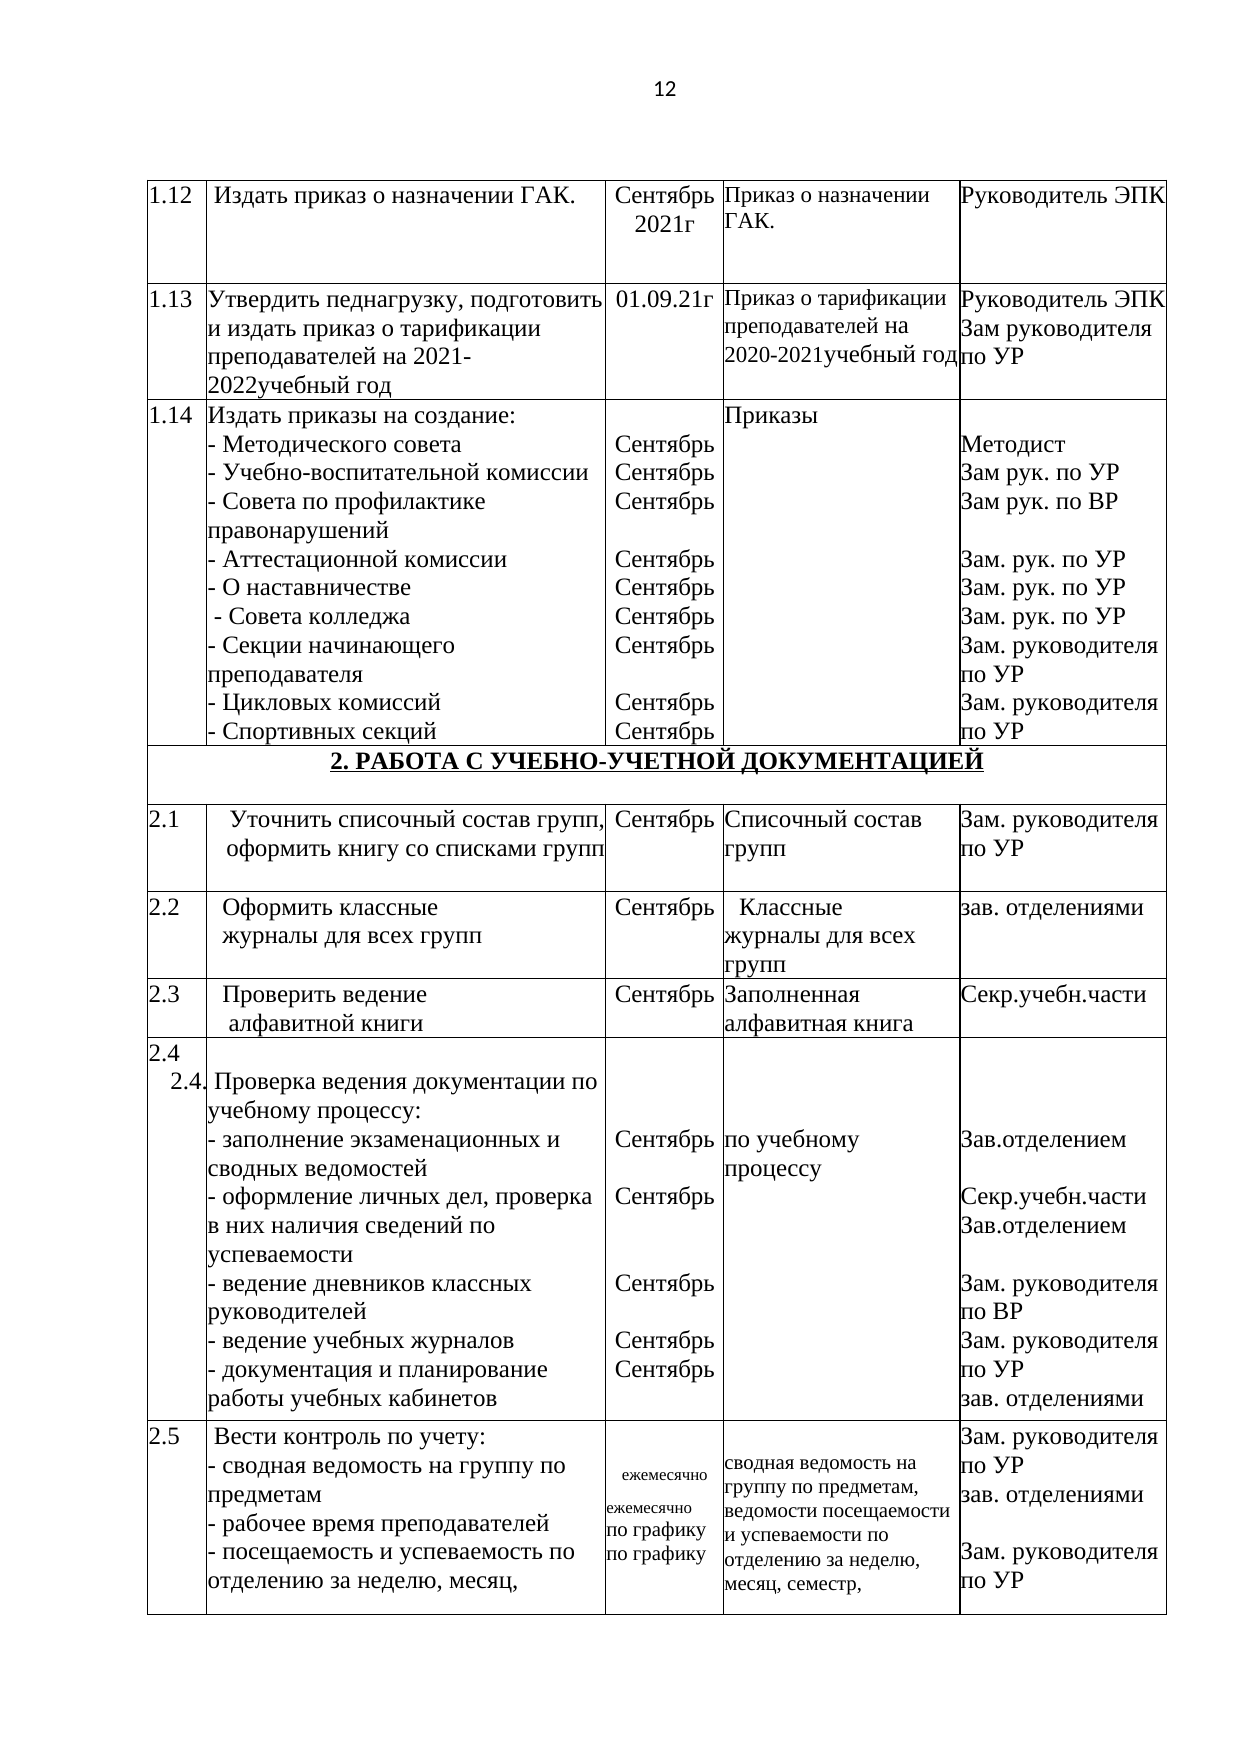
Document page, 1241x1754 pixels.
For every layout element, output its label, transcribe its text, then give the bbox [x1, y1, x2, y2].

table_cell 2.2 [148, 892, 206, 978]
table_cell 1.14 [148, 400, 206, 745]
table_cell Сентябрь [606, 979, 723, 1037]
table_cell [606, 1421, 723, 1613]
table_cell Утвердить педнагрузку, подготовить и издать приказ о тарификации преподавателей на 2021-2022учебный год [207, 284, 605, 399]
table_cell Оформить классные журналы для всех групп [207, 892, 605, 978]
table_cell Списочный состав групп [724, 805, 959, 891]
table_cell Руководитель ЭПК Зам руководителя по УР [961, 284, 1166, 399]
table_cell 01.09.21г [606, 284, 723, 399]
table_cell Приказ о тарификации преподавателей на 2020-2021учебный год [724, 284, 959, 399]
table_cell Сентябрь Сентябрь Сентябрь Сентябрь Сентябрь [606, 1038, 723, 1420]
table_cell 2. РАБОТА С УЧЕБНО-УЧЕТНОЙ ДОКУМЕНТАЦИЕЙ [148, 746, 1166, 803]
table_cell 2.5 [148, 1421, 206, 1613]
table_cell Секр.учебн.части [961, 979, 1166, 1037]
table_cell Сентябрь 2021г [606, 181, 723, 283]
table_cell Приказы [724, 400, 959, 745]
table_cell Заполненная алфавитная книга [724, 979, 959, 1037]
table_cell по учебному процессу [724, 1038, 959, 1420]
table_cell Методист Зам рук. по УР Зам рук. по ВР Зам. рук. по УР Зам. рук. по УР Зам. рук. по УР Зам. руководителя по УР Зам. руководителя по УР [961, 400, 1166, 745]
table_cell Сентябрь Сентябрь Сентябрь Сентябрь Сентябрь Сентябрь Сентябрь Сентябрь Сентябрь [606, 400, 723, 745]
table_cell Руководитель ЭПК [961, 181, 1166, 283]
table_cell Проверить ведение алфавитной книги [207, 979, 605, 1037]
table_cell 2.3 [148, 979, 206, 1037]
table_cell Зав.отделением Секр.учебн.части Зав.отделением Зам. руководителя по ВР Зам. руководителя по УР зав. отделениями [961, 1038, 1166, 1420]
table_cell Сентябрь [606, 892, 723, 978]
table_cell Издать приказы на создание: - Методического совета - Учебно-воспитательной комиссии - Совета по профилактике правонарушений - Аттестационной комиссии - О наставничестве - Совета колледжа - Секции начинающего преподавателя - Цикловых комиссий - Спортивных секций [207, 400, 605, 745]
table_cell 2.4. Проверка ведения документации по учебному процессу: - заполнение экзаменационных и сводных ведомостей - оформление личных дел, проверка в них наличия сведений по успеваемости - ведение дневников классных руководителей - ведение учебных журналов - документация и планирование работы учебных кабинетов [207, 1038, 605, 1420]
table_cell Сентябрь [606, 805, 723, 891]
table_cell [724, 1421, 959, 1613]
table_cell зав. отделениями [961, 892, 1166, 978]
table_cell Зам. руководителя по УР [961, 805, 1166, 891]
table_cell Приказ о назначении ГАК. [724, 181, 959, 283]
table_cell 1.12 [148, 181, 206, 283]
table_cell 2.4 [148, 1038, 206, 1420]
table_cell Классные журналы для всех групп [724, 892, 959, 978]
table_cell 2.1 [148, 805, 206, 891]
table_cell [961, 1421, 1166, 1613]
table_cell Уточнить списочный состав групп, оформить книгу со списками групп [207, 805, 605, 891]
table_cell 1.13 [148, 284, 206, 399]
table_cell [207, 1421, 605, 1613]
table_cell Издать приказ о назначении ГАК. [207, 181, 605, 283]
